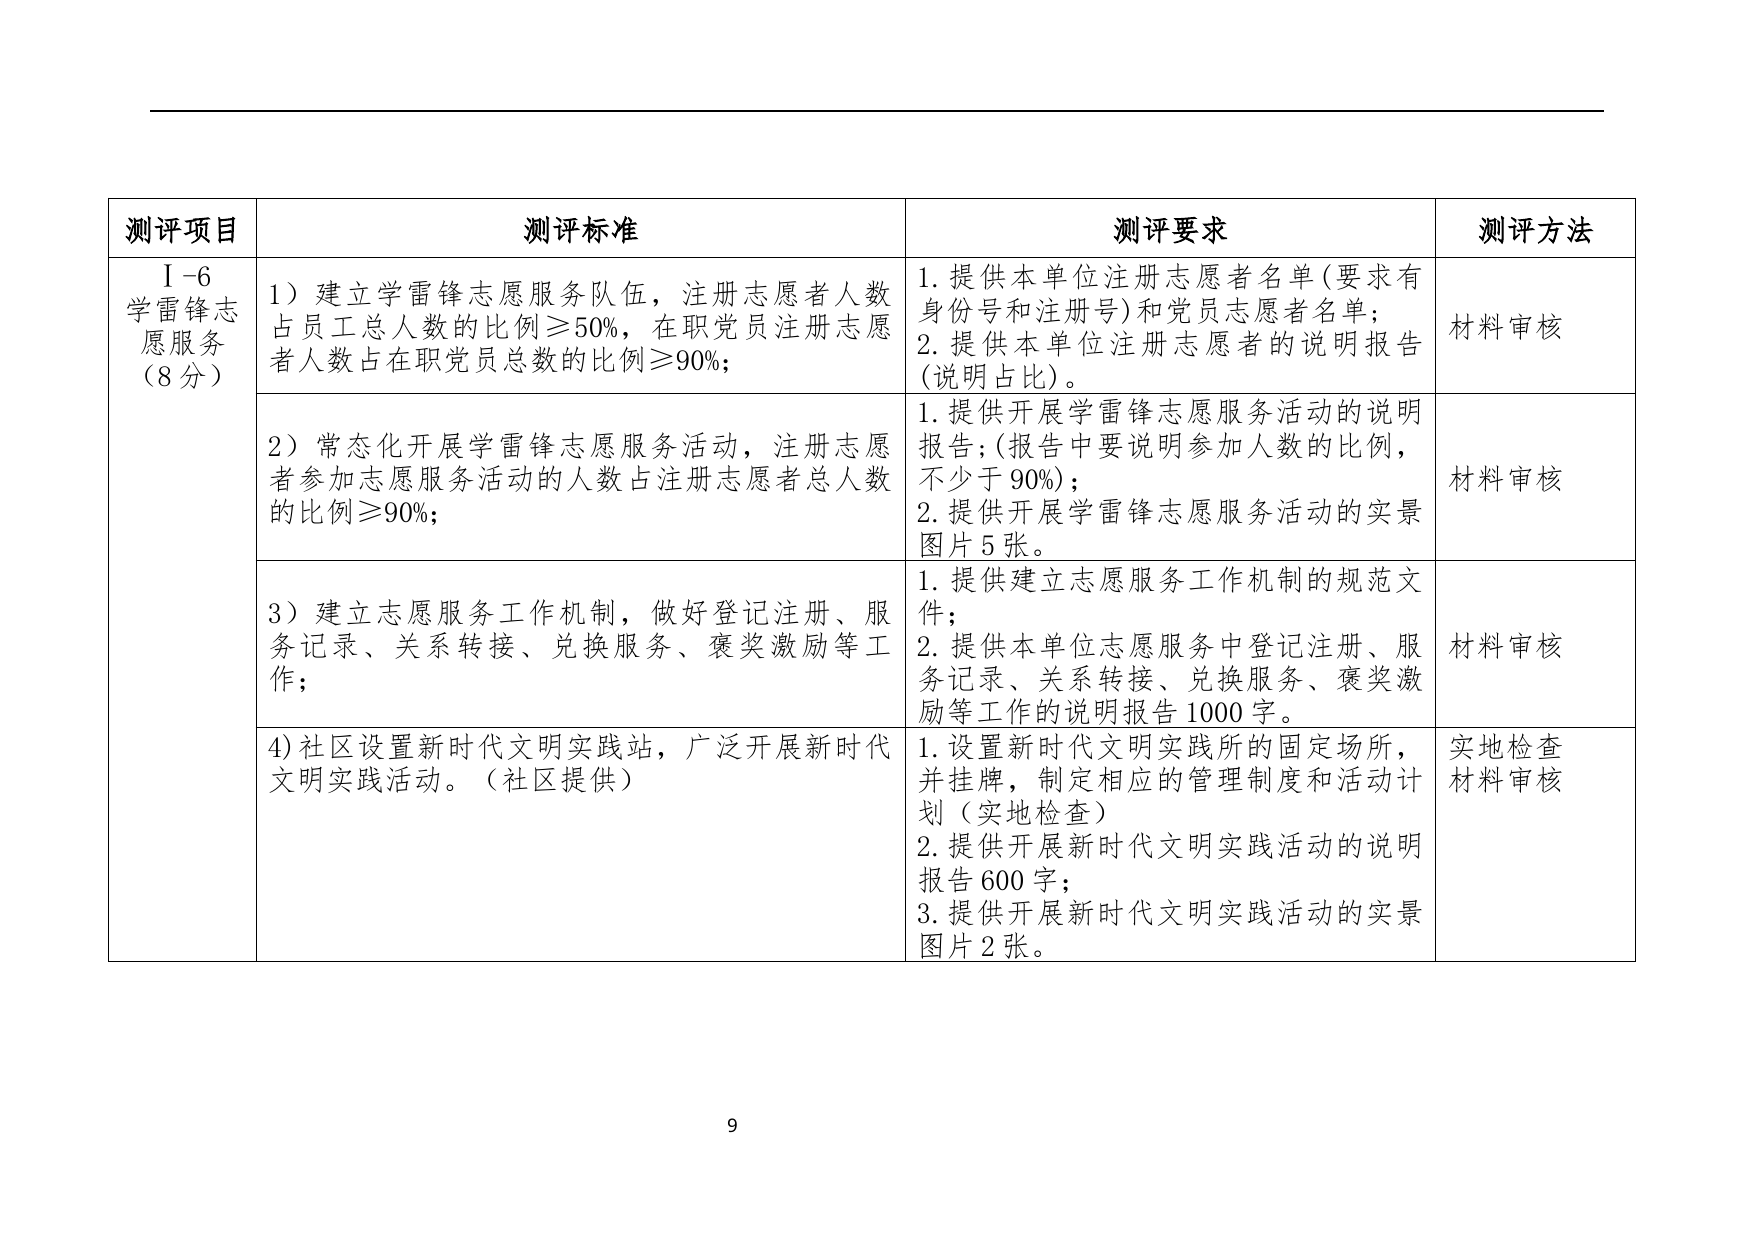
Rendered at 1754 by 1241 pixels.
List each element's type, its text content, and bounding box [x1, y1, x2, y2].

table_cell 3）建立志愿服务工作机制，做好登记注册、服务记录、关系转接、兑换服务、褒奖激励等工作； [257, 561, 905, 727]
table_cell 1）建立学雷锋志愿服务队伍，注册志愿者人数占员工总人数的比例≥50%，在职党员注册志愿者人数占在职党员总数的比例≥90%； [257, 258, 905, 392]
table_header 测评项目 [109, 199, 256, 257]
table_cell 1.提供开展学雷锋志愿服务活动的说明报告;(报告中要说明参加人数的比例，不少于90%)； 2.提供开展学雷锋志愿服务活动的实景图片5张。 [906, 394, 1435, 560]
table_cell 2）常态化开展学雷锋志愿服务活动，注册志愿者参加志愿服务活动的人数占注册志愿者总人数的比例≥90%； [257, 394, 905, 560]
table_header 测评标准 [257, 199, 905, 257]
table_cell 实地检查 材料审核 [1436, 728, 1635, 961]
table_cell 材料审核 [1436, 394, 1635, 560]
table_cell 材料审核 [1436, 561, 1635, 727]
table_cell Ⅰ-6 学雷锋志愿服务 （8分） [109, 258, 256, 961]
table_header 测评方法 [1436, 199, 1635, 257]
table_cell 4)社区设置新时代文明实践站，广泛开展新时代文明实践活动。（社区提供） [257, 728, 905, 961]
table_cell 提供建立志愿服务工作机制的规范文件； 提供本单位志愿服务中登记注册、服务记录、关系转接、兑换服务、褒奖激励等工作的说明报告1000字。 [906, 561, 1435, 727]
table_cell 材料审核 [1436, 258, 1635, 392]
table_cell 1.提供本单位注册志愿者名单(要求有身份号和注册号)和党员志愿者名单; 2.提供本单位注册志愿者的说明报告(说明占比)。 [906, 258, 1435, 392]
table_header 测评要求 [906, 199, 1435, 257]
table_cell 1.设置新时代文明实践所的固定场所，并挂牌，制定相应的管理制度和活动计划（实地检查） 2.提供开展新时代文明实践活动的说明报告600字； 3.提供开展新时代文明实践活动的实景图片2张。 [906, 728, 1435, 961]
